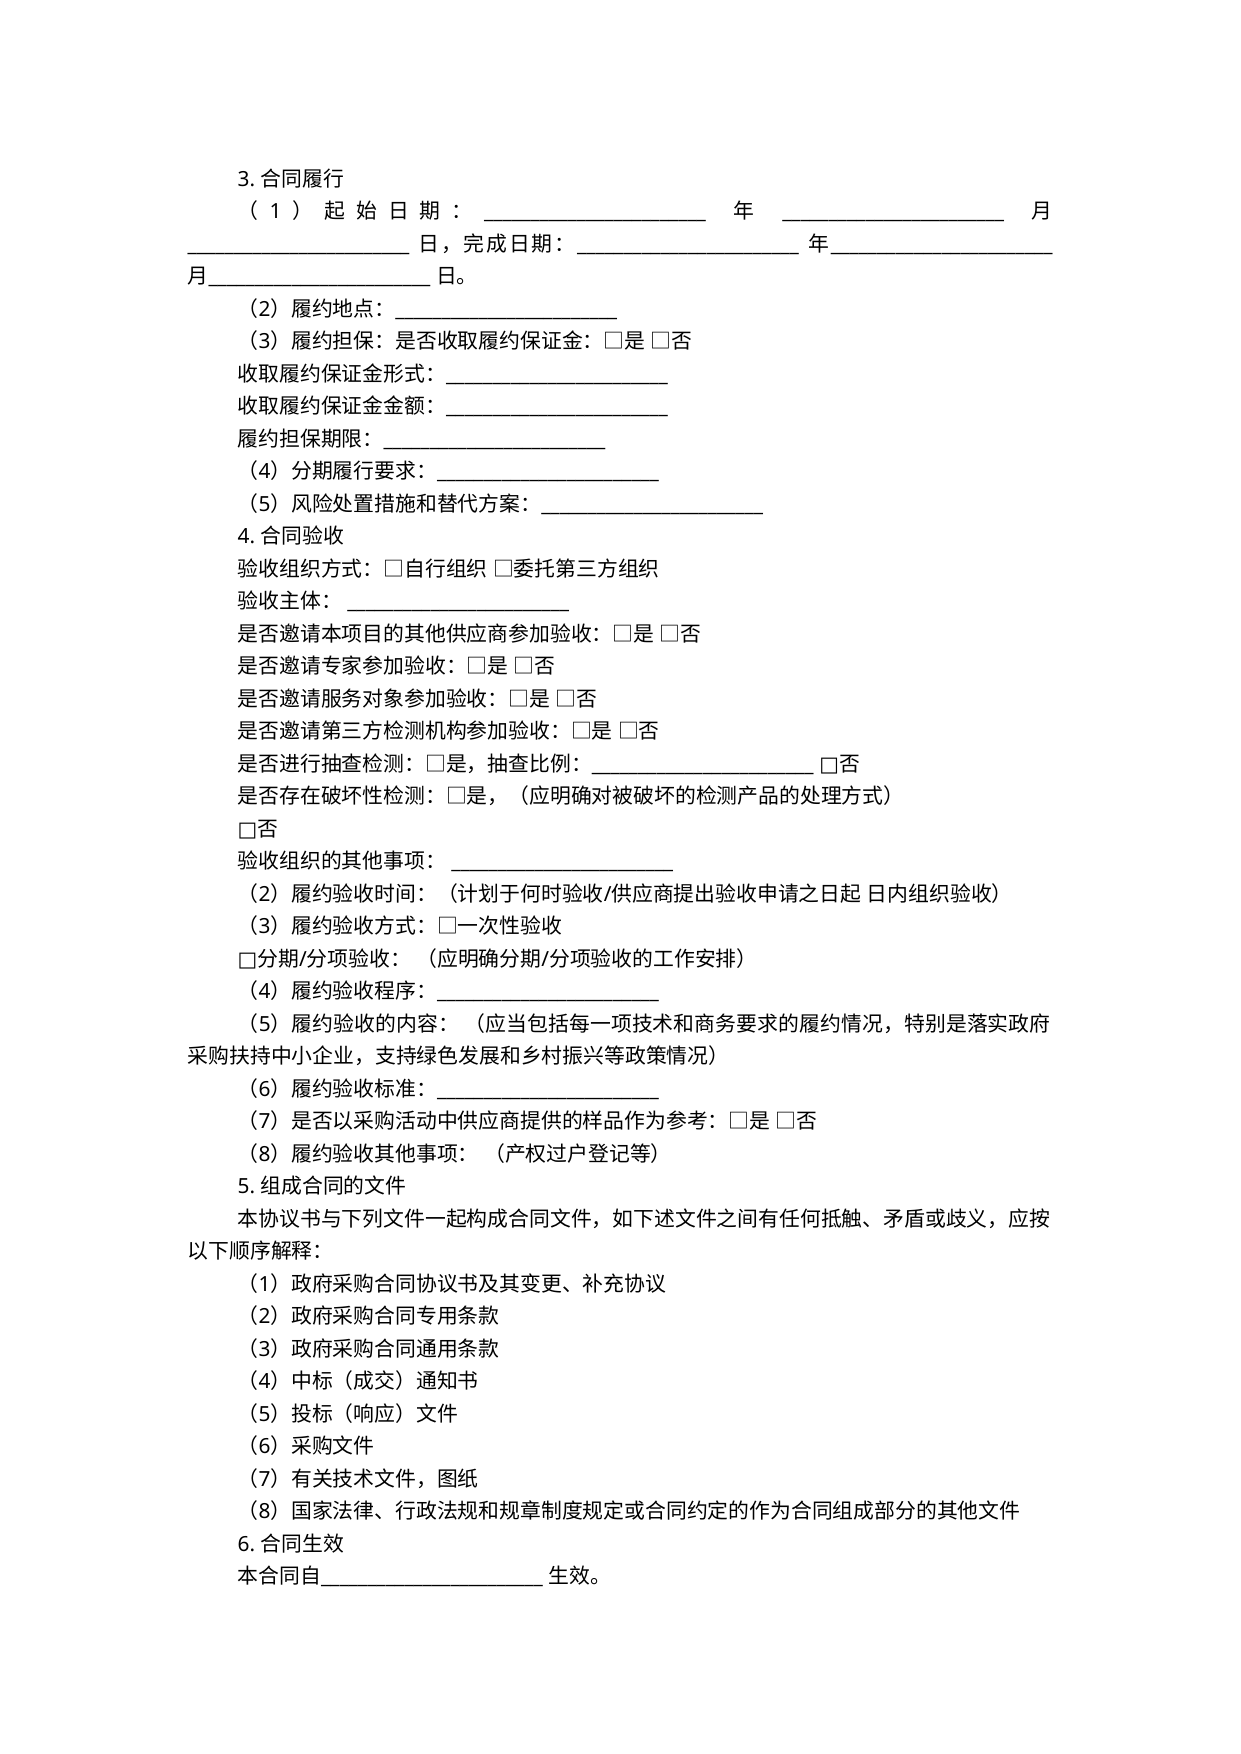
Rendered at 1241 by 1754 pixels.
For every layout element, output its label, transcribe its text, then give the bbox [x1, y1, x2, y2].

text 3. 合同履行 [187, 162, 1053, 194]
text （8）履约验收其他事项： （产权过户登记等） [187, 1137, 1053, 1169]
text （3）履约担保：是否收取履约保证金：□是 □否 [187, 324, 1053, 357]
text 收取履约保证金金额：________________________ [187, 389, 1053, 422]
text （8）国家法律、行政法规和规章制度规定或合同约定的作为合同组成部分的其他文件 [187, 1494, 1053, 1527]
text 本合同自________________________ 生效。 [187, 1559, 1053, 1592]
text 验收主体： ________________________ [187, 584, 1053, 617]
text □否 [187, 812, 1053, 844]
text 6. 合同生效 [187, 1527, 1053, 1559]
text 履约担保期限：________________________ [187, 422, 1053, 454]
text （1）起始日期：________________________ 年 ________________________ 月________________________ 日，完成日期：________________________ 年________________________ 月________________________ 日。 [187, 194, 1053, 292]
text （7）有关技术文件，图纸 [187, 1462, 1053, 1494]
text （5）履约验收的内容： （应当包括每一项技术和商务要求的履约情况，特别是落实政府采购扶持中小企业，支持绿色发展和乡村振兴等政策情况） [187, 1007, 1053, 1072]
text （4）分期履行要求：________________________ [187, 454, 1053, 487]
text （6）采购文件 [187, 1429, 1053, 1462]
text 是否邀请服务对象参加验收：□是 □否 [187, 682, 1053, 714]
text （1）政府采购合同协议书及其变更、补充协议 [187, 1267, 1053, 1299]
text （4）中标（成交）通知书 [187, 1364, 1053, 1397]
text （6）履约验收标准：________________________ [187, 1072, 1053, 1104]
text （2）履约验收时间：（计划于何时验收/供应商提出验收申请之日起 日内组织验收） [187, 877, 1053, 909]
text 是否邀请第三方检测机构参加验收：□是 □否 [187, 714, 1053, 747]
text 是否进行抽查检测：□是，抽查比例：________________________ □否 [187, 747, 1053, 779]
text （4）履约验收程序：________________________ [187, 974, 1053, 1007]
text （3）履约验收方式：□一次性验收 [187, 909, 1053, 942]
text （3）政府采购合同通用条款 [187, 1332, 1053, 1364]
text 4. 合同验收 [187, 519, 1053, 552]
text 5. 组成合同的文件 [187, 1169, 1053, 1202]
text 是否存在破坏性检测：□是，（应明确对被破坏的检测产品的处理方式） [187, 779, 1053, 812]
text 本协议书与下列文件一起构成合同文件，如下述文件之间有任何抵触、矛盾或歧义，应按以下顺序解释： [187, 1202, 1053, 1267]
text （2）政府采购合同专用条款 [187, 1299, 1053, 1332]
text 是否邀请本项目的其他供应商参加验收：□是 □否 [187, 617, 1053, 649]
text □分期/分项验收： （应明确分期/分项验收的工作安排） [187, 942, 1053, 974]
text （5）投标（响应）文件 [187, 1397, 1053, 1429]
text 验收组织方式：□自行组织 □委托第三方组织 [187, 552, 1053, 584]
text （5）风险处置措施和替代方案：________________________ [187, 487, 1053, 519]
text 验收组织的其他事项： ________________________ [187, 844, 1053, 877]
text （7）是否以采购活动中供应商提供的样品作为参考：□是 □否 [187, 1104, 1053, 1137]
text 是否邀请专家参加验收：□是 □否 [187, 649, 1053, 682]
text （2）履约地点：________________________ [187, 292, 1053, 324]
text 收取履约保证金形式：________________________ [187, 357, 1053, 389]
